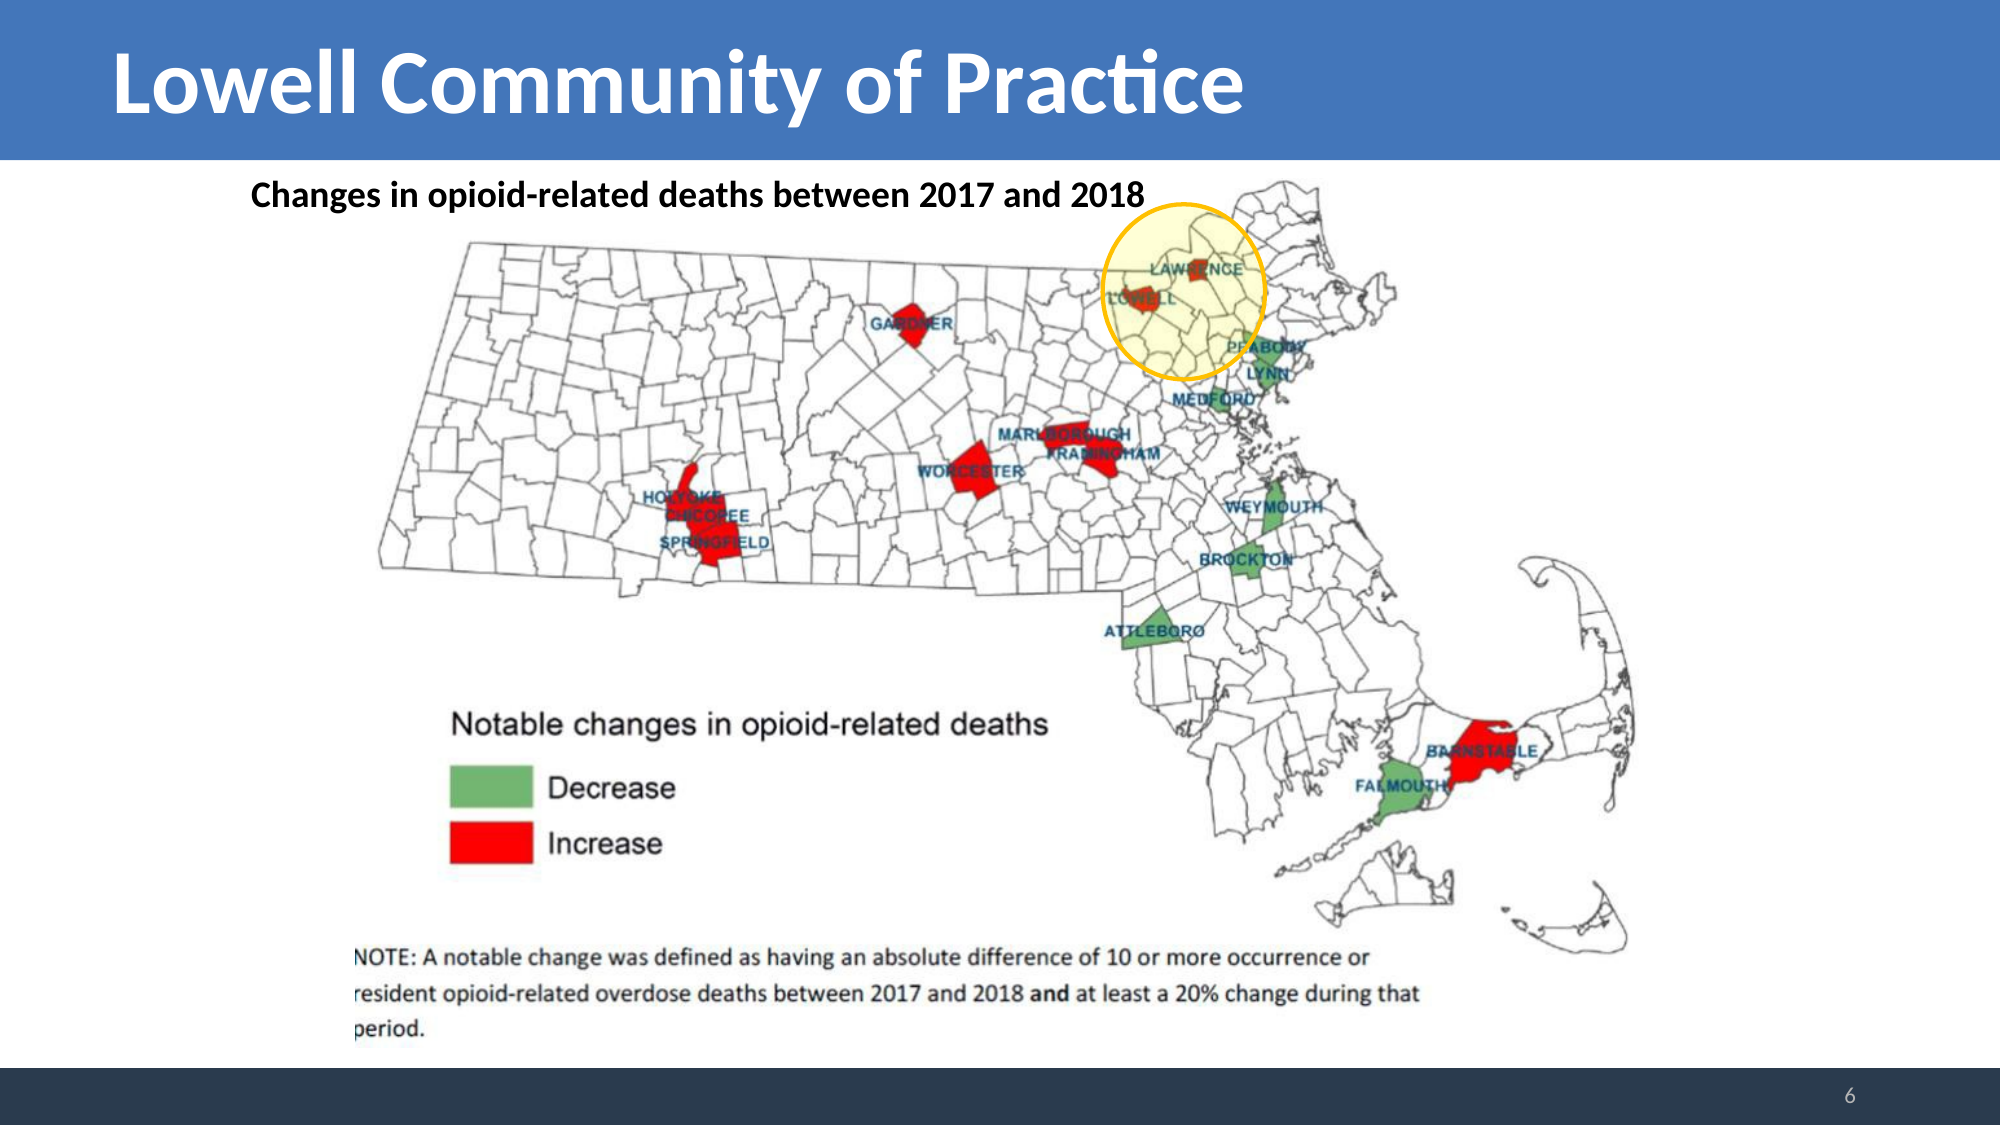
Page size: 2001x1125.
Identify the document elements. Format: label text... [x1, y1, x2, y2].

text Changes in opioid-related deaths between 2017 and 2018 [251, 171, 2000, 217]
picture [355, 217, 1639, 1048]
